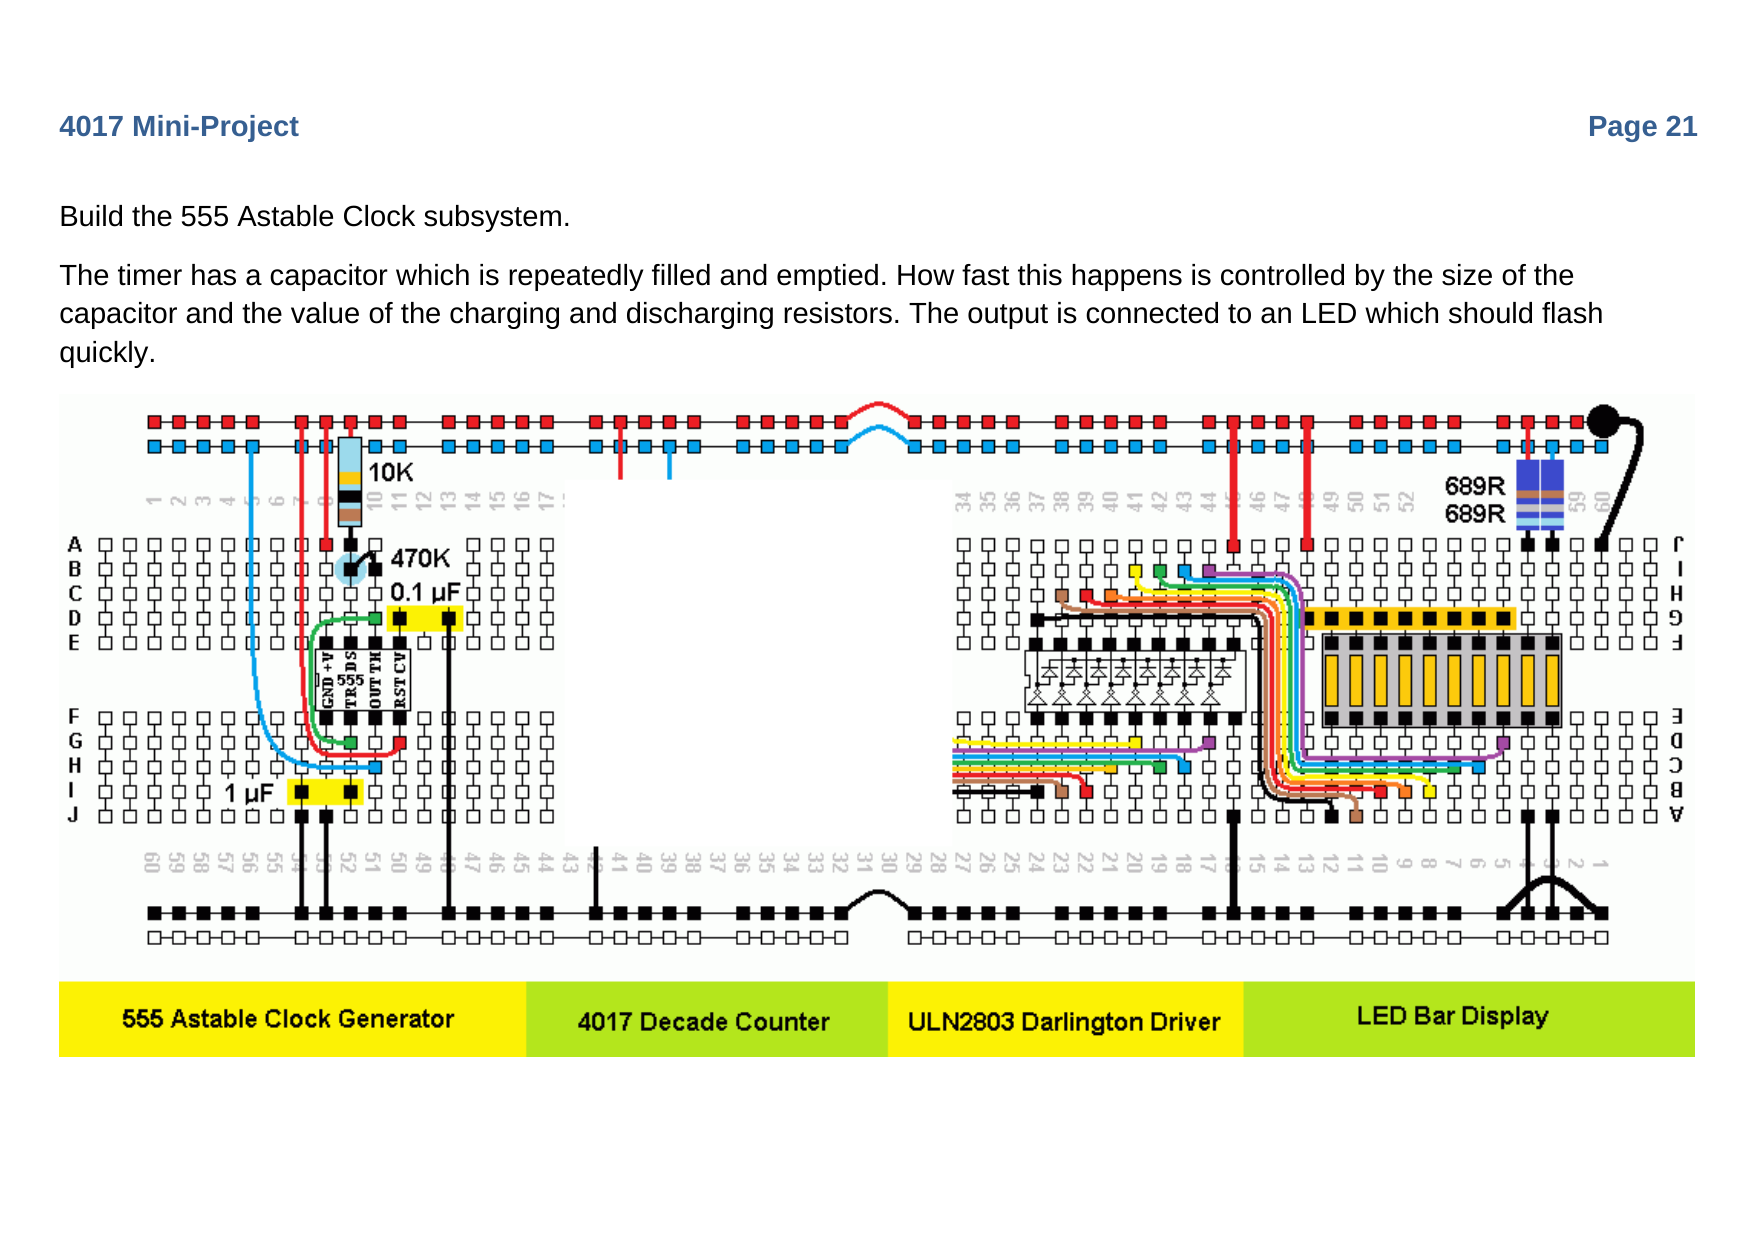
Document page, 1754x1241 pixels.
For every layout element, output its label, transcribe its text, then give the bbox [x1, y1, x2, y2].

picture [59, 394, 1695, 1057]
subtitle 4017 Mini-Project Page 21 [59, 109, 1695, 143]
text The timer has a capacitor which is repeatedly filled and emptied. How fast this happens is controlled by the size of the capacitor and the value of the charging and discharging resistors. The output is connected to an LED which should flash quickly. [59, 258, 1695, 369]
text Build the 555 Astable Clock subsystem. [59, 199, 1695, 232]
